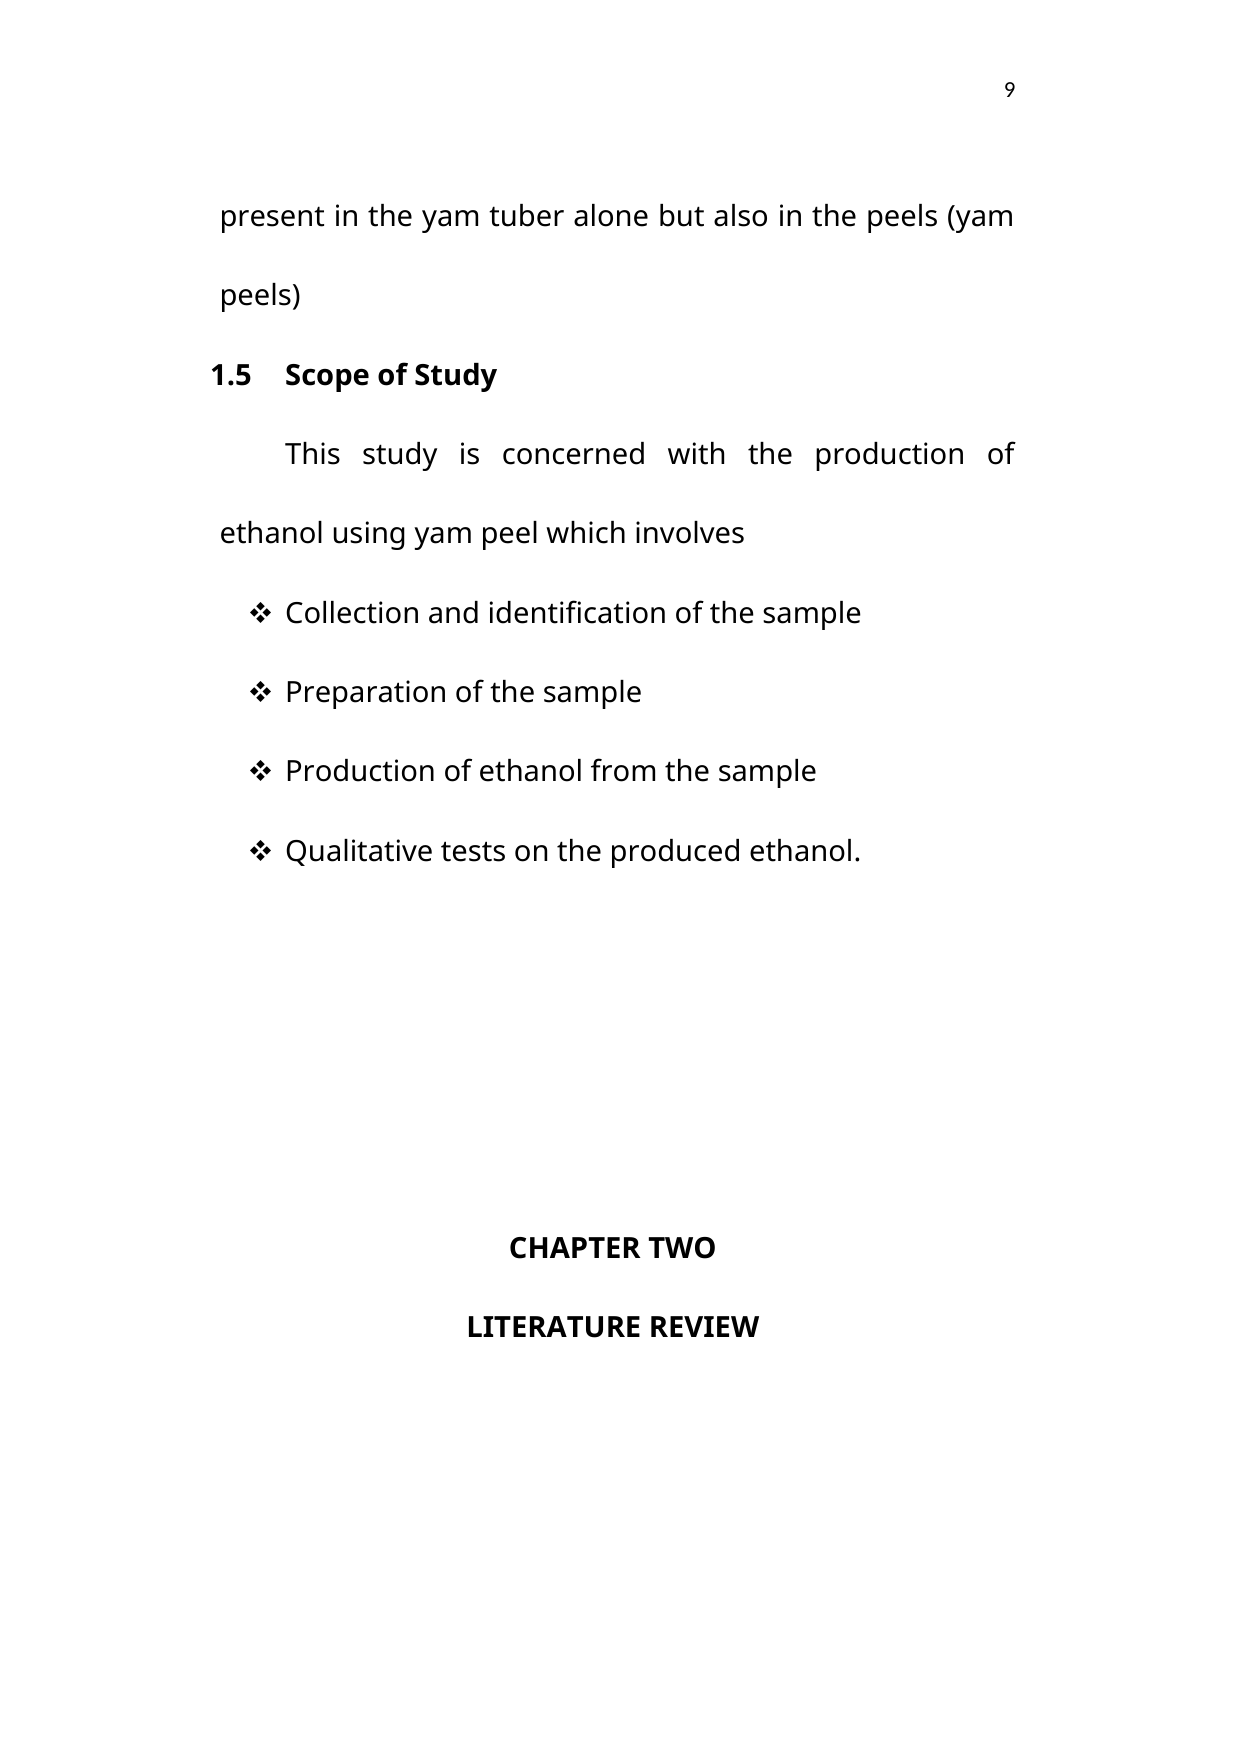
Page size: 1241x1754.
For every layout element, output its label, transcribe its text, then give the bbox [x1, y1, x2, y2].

list LITERATURE REVIEW [210, 1306, 1015, 1346]
list CHAPTER TWO [210, 1227, 1015, 1267]
list Production of ethanol from the sample [247, 751, 1015, 790]
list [219, 195, 1015, 314]
list This study is concerned with the production of ethanol using yam peel which involves [219, 433, 1015, 552]
list Collection and identification of the sample [247, 592, 1015, 632]
list Preparation of the sample [247, 671, 1015, 711]
list Scope of Study [210, 354, 1015, 393]
list Qualitative tests on the produced ethanol. [247, 830, 1015, 870]
